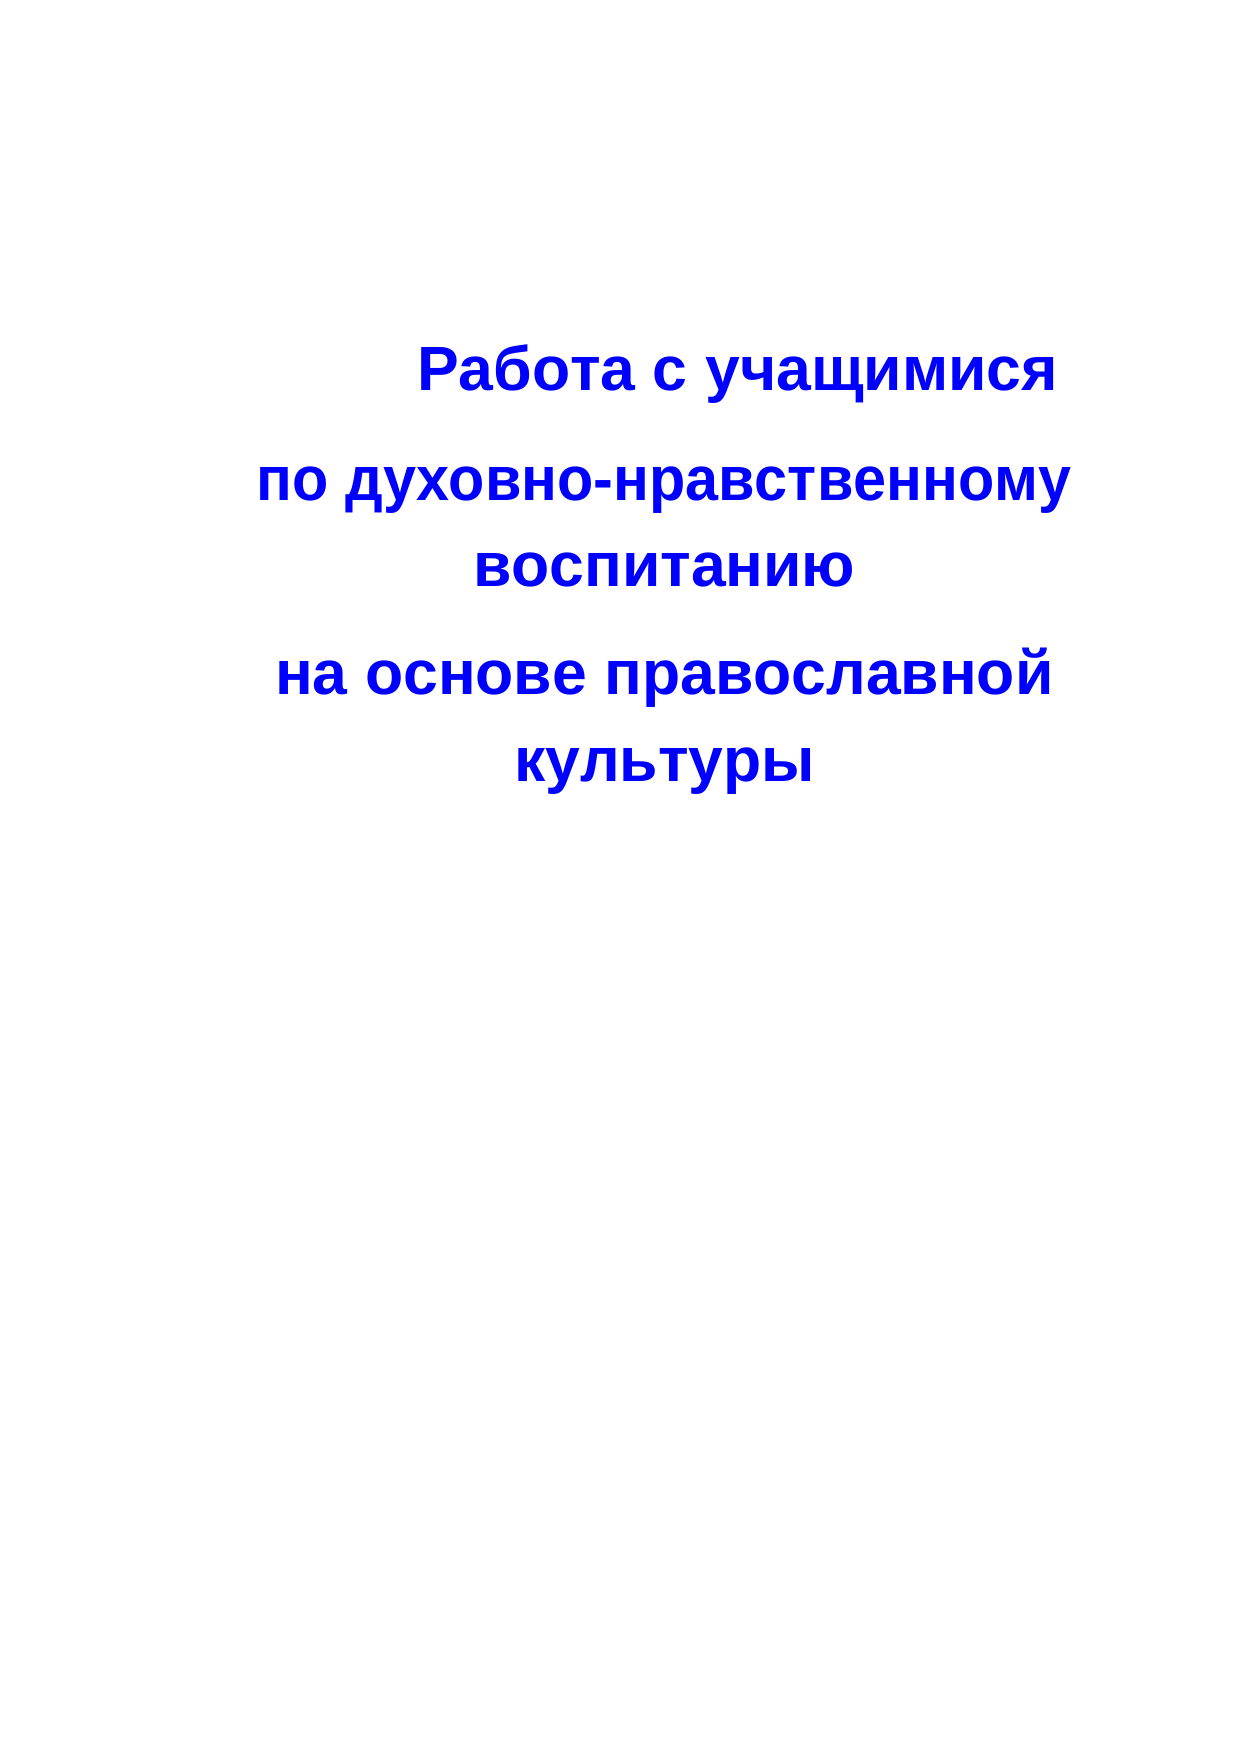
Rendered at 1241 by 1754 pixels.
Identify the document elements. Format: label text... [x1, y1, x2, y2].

subtitle Работа с учащимися [417, 334, 1240, 405]
text по духовно-нравственному воспитанию [192, 441, 1136, 600]
text на основе православной культуры [193, 636, 1136, 795]
